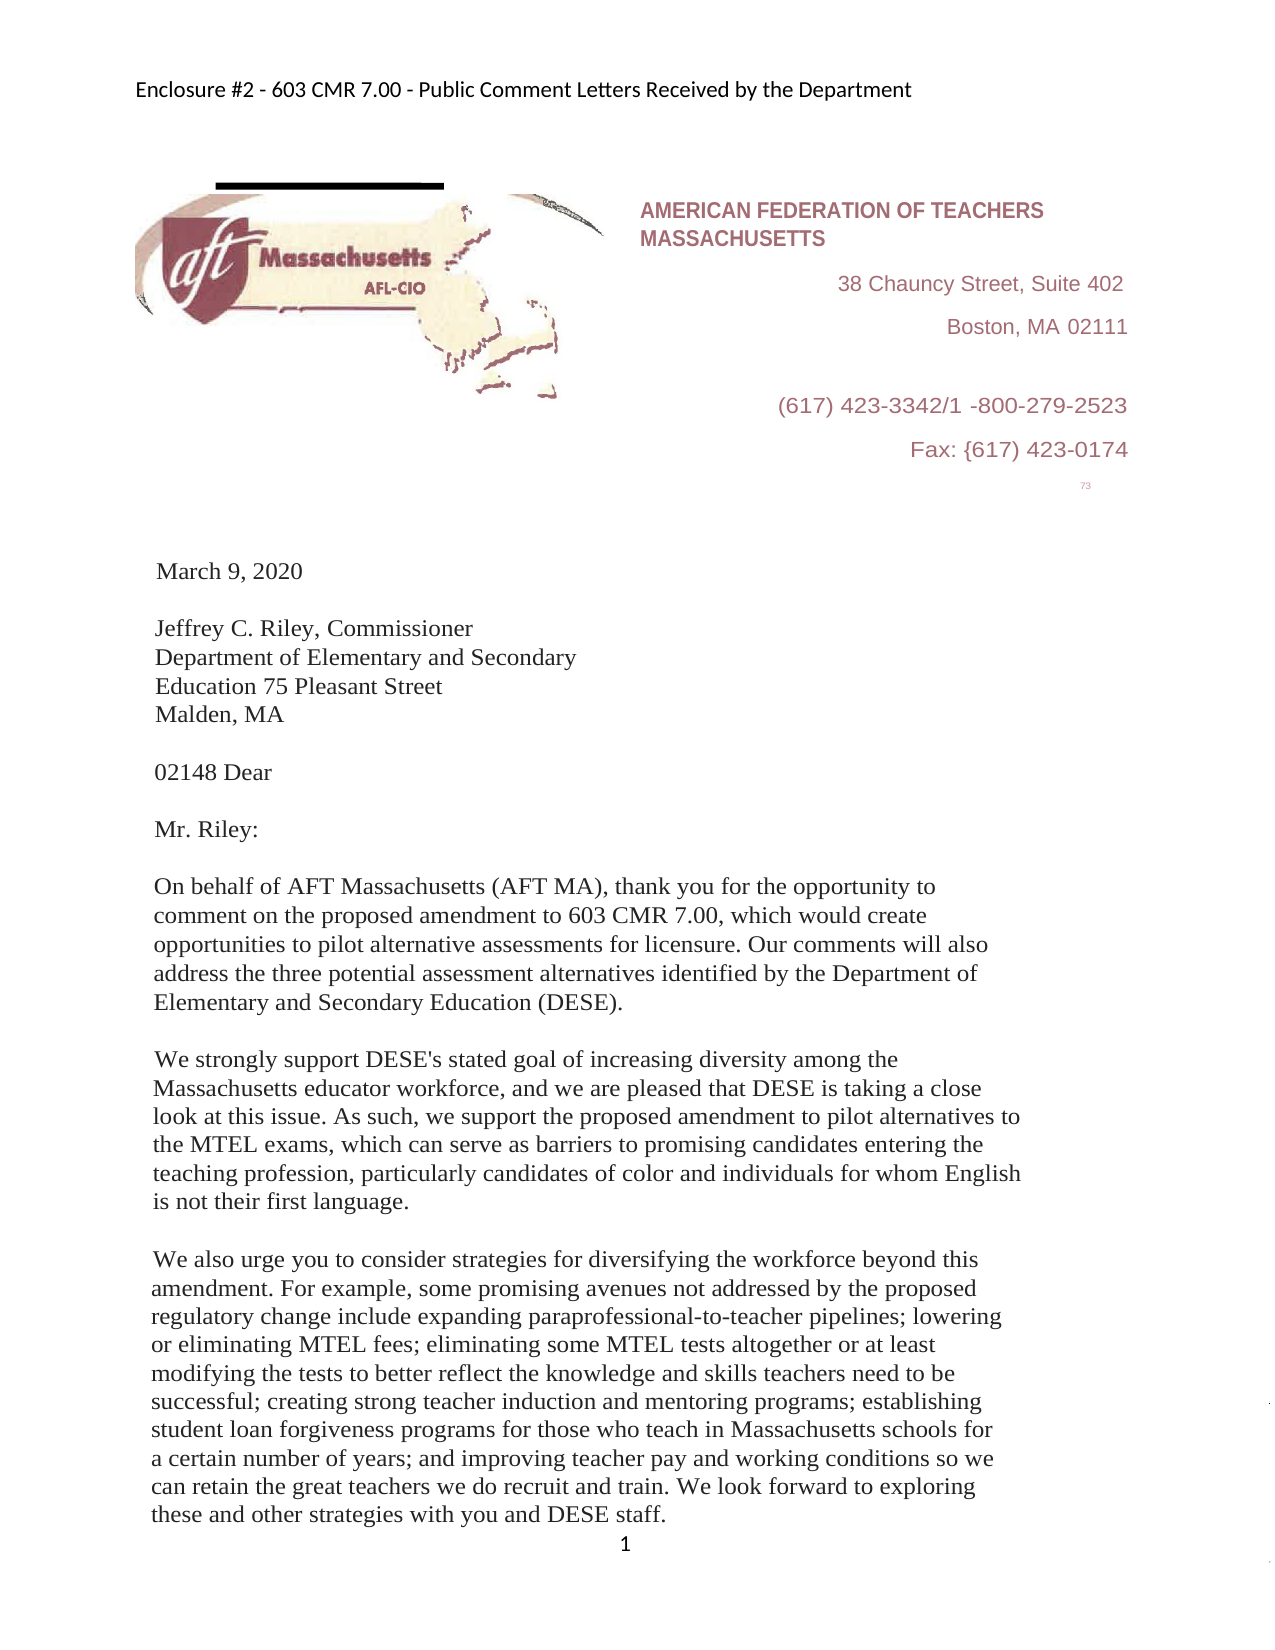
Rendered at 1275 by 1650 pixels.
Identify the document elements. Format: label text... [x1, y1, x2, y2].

text 38 Chauncy Street, Suite 402 [135, 270, 1123, 296]
text Malden, MA 02148 Dear Mr. Riley: [154, 700, 290, 842]
picture [135, 339, 604, 393]
text Department of Elementary and Secondary Education 75 Pleasant Street [154, 643, 599, 699]
picture [135, 296, 604, 314]
text AMERICAN FEDERATION OF TEACHERS MASSACHUSETTS [640, 197, 1139, 252]
picture [135, 194, 604, 270]
text We also urge you to consider strategies for diversifying the workforce beyond this amendment. For example, some promising avenues not addressed by the proposed regulatory change include expanding paraprofessional-to-teacher pipelines; lowering or eliminating MTEL fees; eliminating some MTEL tests altogether or at least modifying the tests to better reflect the knowledge and skills teachers need to be successful; creating strong teacher induction and mentoring programs; establishing student loan forgiveness programs for those who teach in Massachusetts schools for a certain number of years; and improving teacher pay and working conditions so we can retain the great teachers we do recruit and train. We look forward to exploring these and other strategies with you and DESE staff. [151, 1245, 1009, 1528]
text On behalf of AFT Massachusetts (AFT MA), thank you for the opportunity to comment on the proposed amendment to 603 CMR 7.00, which would create opportunities to pilot alternative assessments for licensure. Our comments will also address the three potential assessment alternatives identified by the Department of Elementary and Secondary Education (DESE). [153, 872, 998, 1016]
text Boston, MA 02111 [135, 314, 1128, 339]
text Jeffrey C. Riley, Commissioner [154, 614, 1139, 642]
text Fax: {617) 423-0174 [135, 437, 1128, 462]
text March 9, 2020 [156, 557, 1139, 585]
text We strongly support DESE's stated goal of increasing diversity among the Massachusetts educator workforce, and we are pleased that DESE is taking a close look at this issue. As such, we support the proposed amendment to pilot alternatives to the MTEL exams, which can serve as barriers to promising candidates entering the teaching profession, particularly candidates of color and individuals for whom English is not their first language. [153, 1045, 1025, 1214]
text (617) 423-3342/1 -800-279-2523 [135, 393, 1127, 418]
